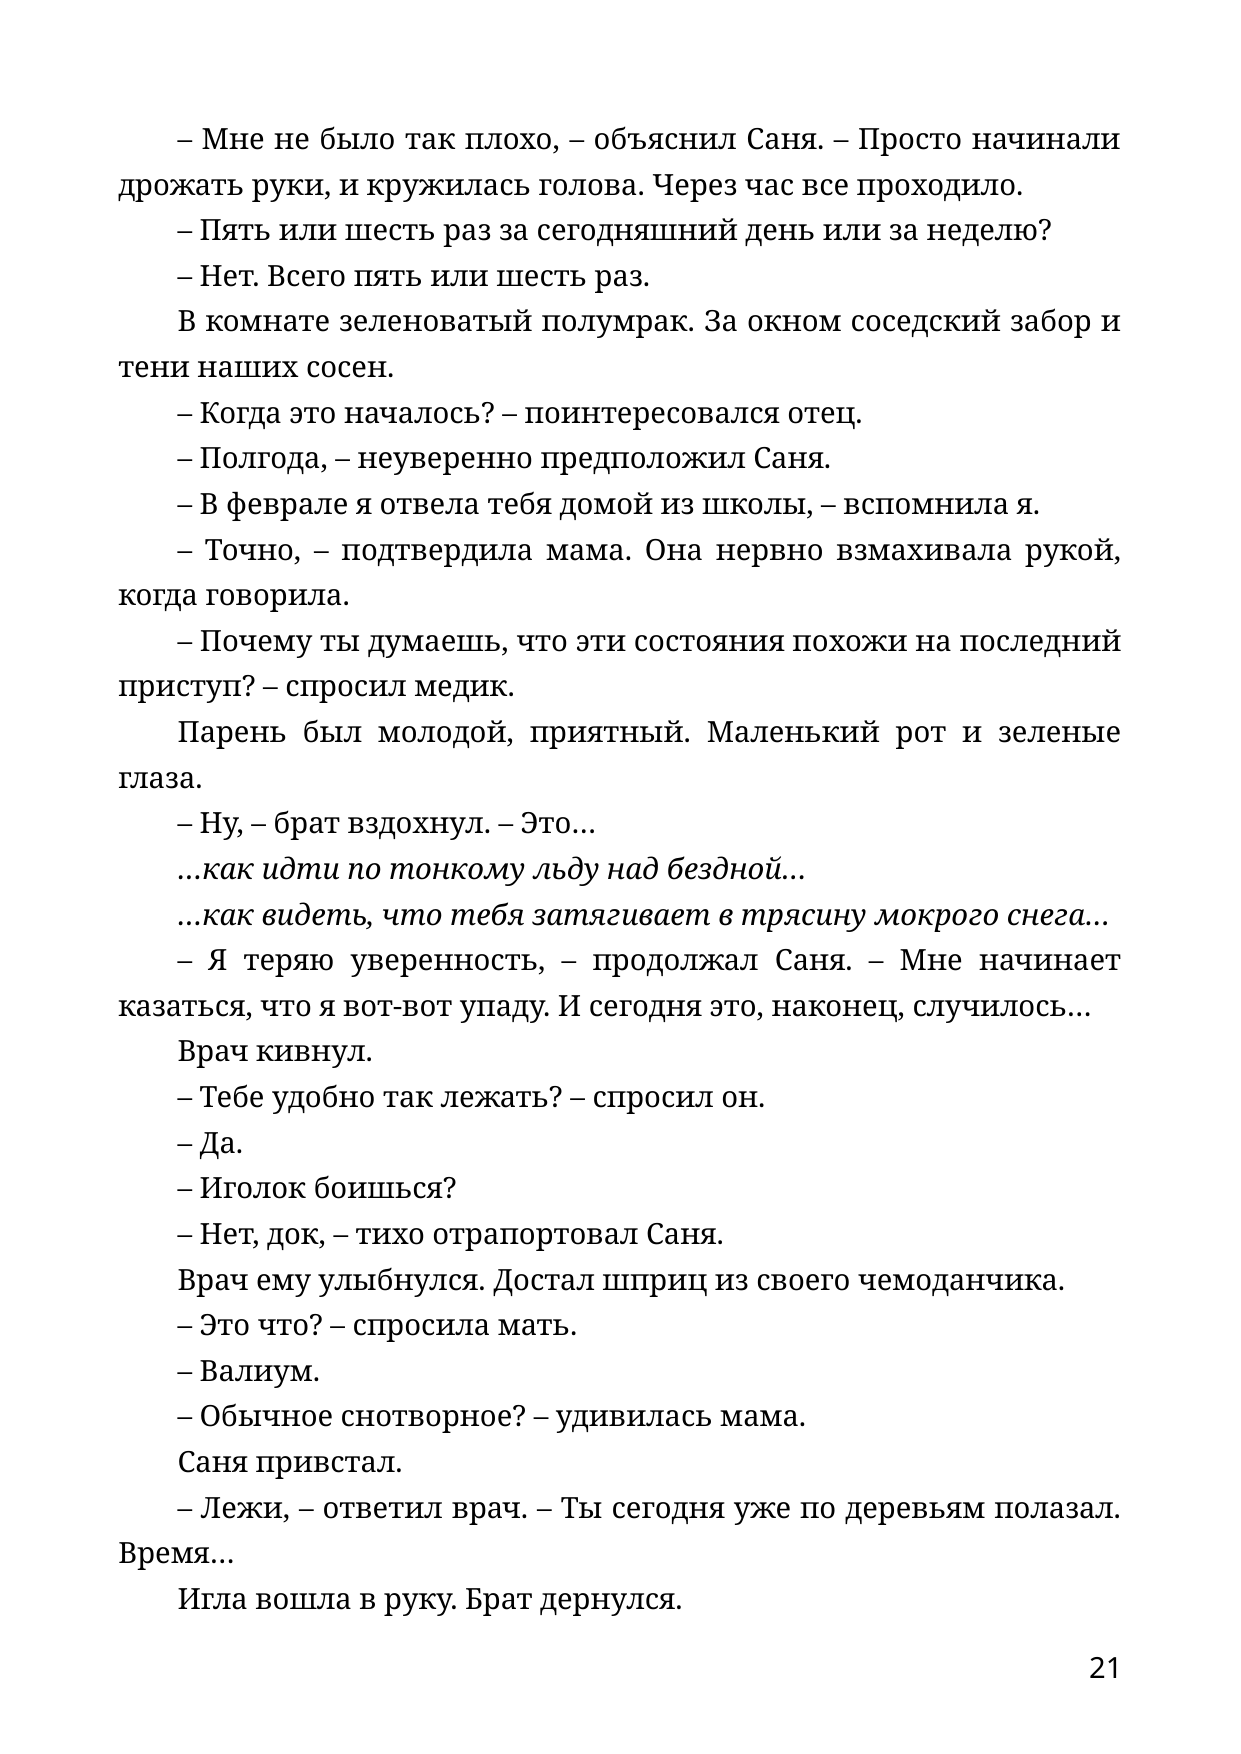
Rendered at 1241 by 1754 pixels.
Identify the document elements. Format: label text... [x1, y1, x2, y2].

text – Тебе удобно так лежать? – спросил он. [118, 1076, 1122, 1116]
text – Валиум. [118, 1350, 1122, 1390]
text Саня привстал. [118, 1441, 1122, 1481]
text – Ну, – брат вздохнул. – Это… [118, 802, 1122, 842]
text – Когда это началось? – поинтересовался отец. [118, 392, 1122, 432]
text – Иголок боишься? [118, 1167, 1122, 1207]
text – Нет. Всего пять или шесть раз. [118, 255, 1122, 295]
text – Почему ты думаешь, что эти состояния похожи на последний приступ? – спросил медик. [118, 620, 1122, 705]
text – Пять или шесть раз за сегодняшний день или за неделю? [118, 209, 1122, 249]
text – Лежи, – ответил врач. – Ты сегодня уже по деревьям полазал. Время… [118, 1487, 1122, 1572]
text В комнате зеленоватый полумрак. За окном соседский забор и тени наших сосен. [118, 301, 1122, 386]
text …как видеть, что тебя затягивает в трясину мокрого снега… [118, 894, 1122, 933]
text – Я теряю уверенность, – продолжал Саня. – Мне начинает казаться, что я вот-вот упаду. И сегодня это, наконец, случилось… [118, 939, 1122, 1025]
text Игла вошла в руку. Брат дернулся. [118, 1578, 1122, 1618]
text – Да. [118, 1122, 1122, 1162]
text – Нет, док, – тихо отрапортовал Саня. [118, 1213, 1122, 1253]
text – Обычное снотворное? – удивилась мама. [118, 1396, 1122, 1435]
text Парень был молодой, приятный. Маленький рот и зеленые глаза. [118, 711, 1122, 797]
text – В феврале я отвела тебя домой из школы, – вспомнила я. [118, 483, 1122, 523]
text Врач кивнул. [118, 1031, 1122, 1070]
text – Мне не было так плохо, – объяснил Саня. – Просто начинали дрожать руки, и кружилась голова. Через час все проходило. [118, 118, 1122, 203]
text – Это что? – спросила мать. [118, 1304, 1122, 1344]
text …как идти по тонкому льду над бездной… [118, 848, 1122, 888]
text Врач ему улыбнулся. Достал шприц из своего чемоданчика. [118, 1259, 1122, 1298]
text – Полгода, – неуверенно предположил Саня. [118, 437, 1122, 477]
text – Точно, – подтвердила мама. Она нервно взмахивала рукой, когда говорила. [118, 529, 1122, 614]
